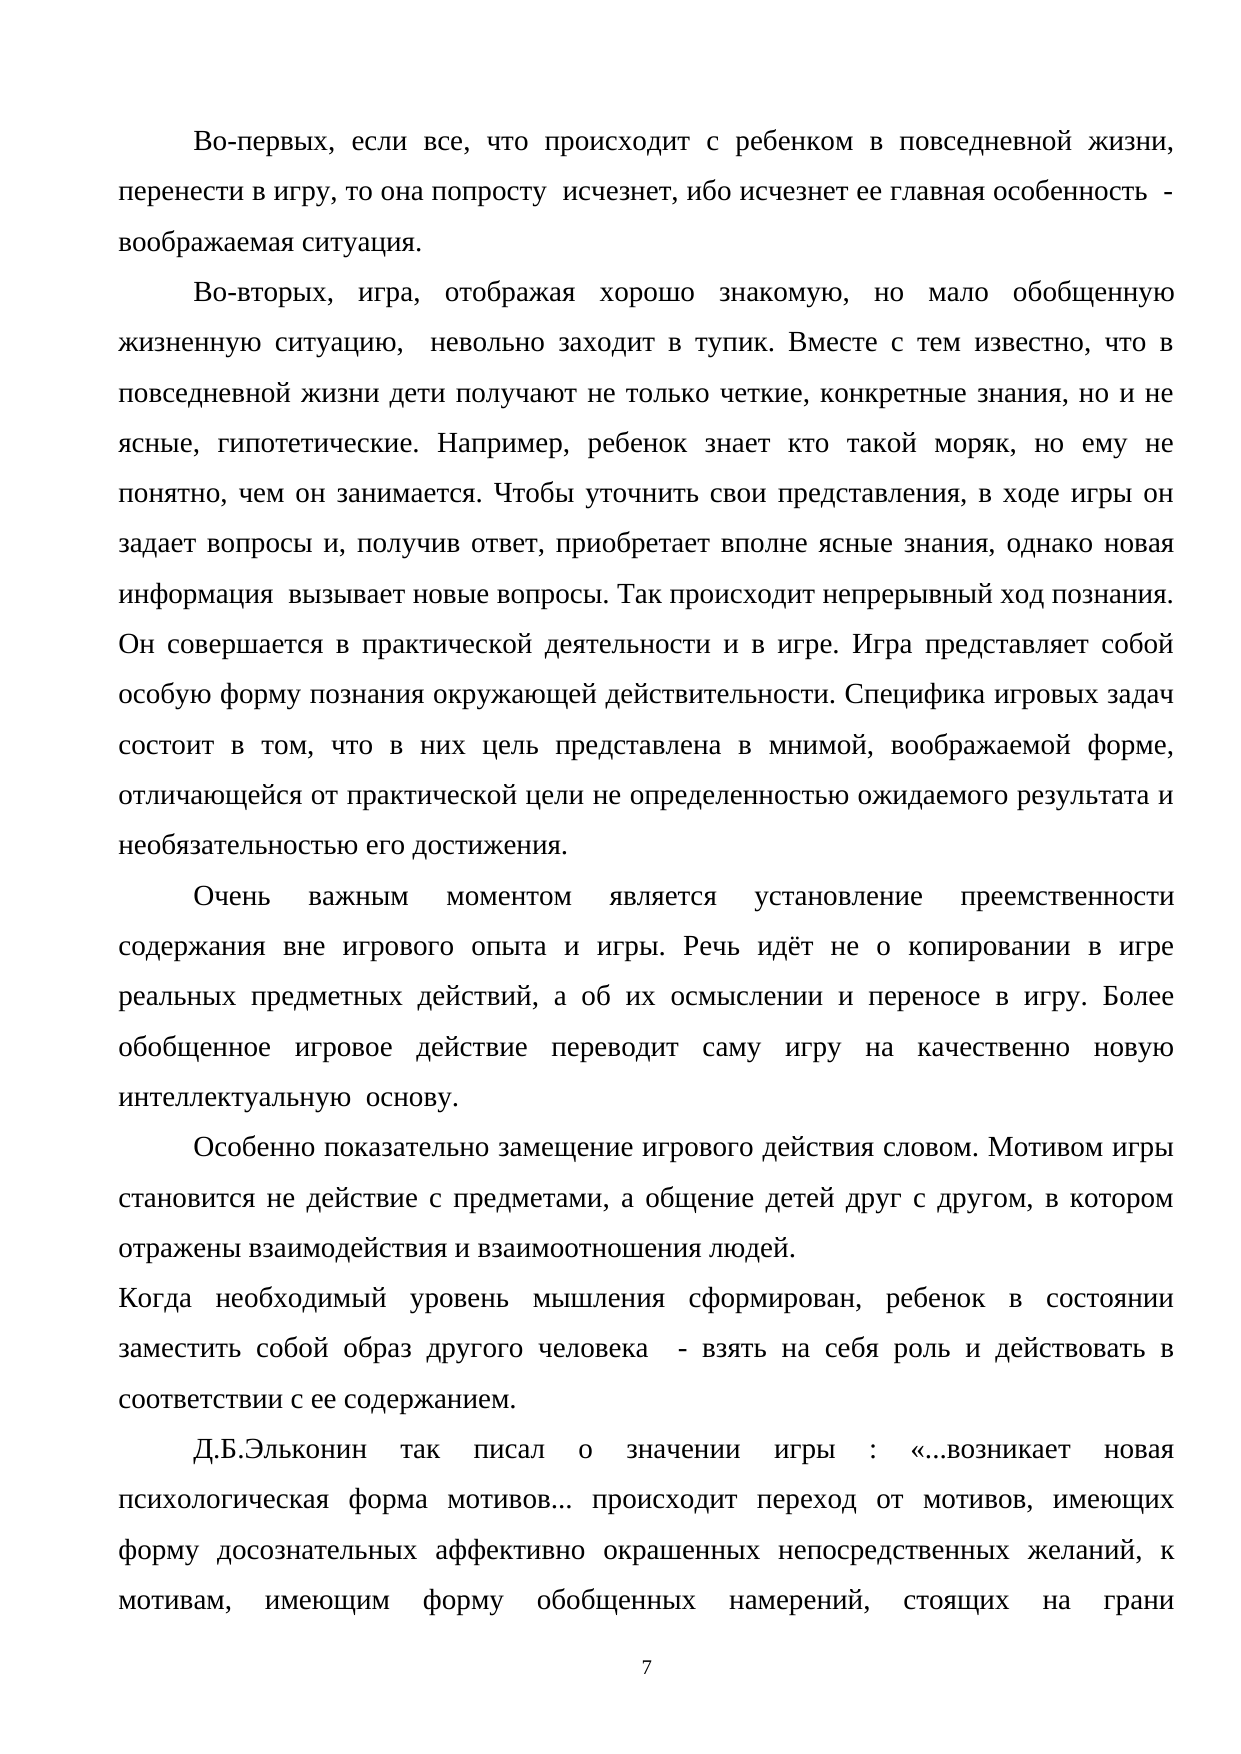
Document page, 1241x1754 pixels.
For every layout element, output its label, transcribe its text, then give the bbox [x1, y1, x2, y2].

text Когда необходимый уровень мышления сформирован, ребенок в состоянии заместить собой образ другого человека - взять на себя роль и действовать в соответствии с ее содержанием. [118, 1280, 1175, 1414]
text Особенно показательно замещение игрового действия словом. Мотивом игры становится не действие с предметами, а общение детей друг с другом, в котором отражены взаимодействия и взаимоотношения людей. [118, 1129, 1175, 1263]
text Во-вторых, игра, отображая хорошо знакомую, но мало обобщенную жизненную ситуацию, невольно заходит в тупик. Вместе с тем известно, что в повседневной жизни дети получают не только четкие, конкретные знания, но и не ясные, гипотетические. Например, ребенок знает кто такой моряк, но ему не понятно, чем он занимается. Чтобы уточнить свои представления, в ходе игры он задает вопросы и, получив ответ, приобретает вполне ясные знания, однако новая информация вызывает новые вопросы. Так происходит непрерывный ход познания. Он совершается в практической деятельности и в игре. Игра представляет собой особую форму познания окружающей действительности. Специфика игровых задач состоит в том, что в них цель представлена в мнимой, воображаемой форме, отличающейся от практической цели не определенностью ожидаемого результата и необязательностью его достижения. [118, 274, 1175, 861]
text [118, 1431, 1175, 1616]
text Очень важным моментом является установление преемственности содержания вне игрового опыта и игры. Речь идёт не о копировании в игре реальных предметных действий, а об их осмыслении и переносе в игру. Более обобщенное игровое действие переводит саму игру на качественно новую интеллектуальную основу. [118, 878, 1175, 1113]
text Во-первых, если все, что происходит с ребенком в повседневной жизни, перенести в игру, то она попросту исчезнет, ибо исчезнет ее главная особенность - воображаемая ситуация. [118, 123, 1175, 257]
